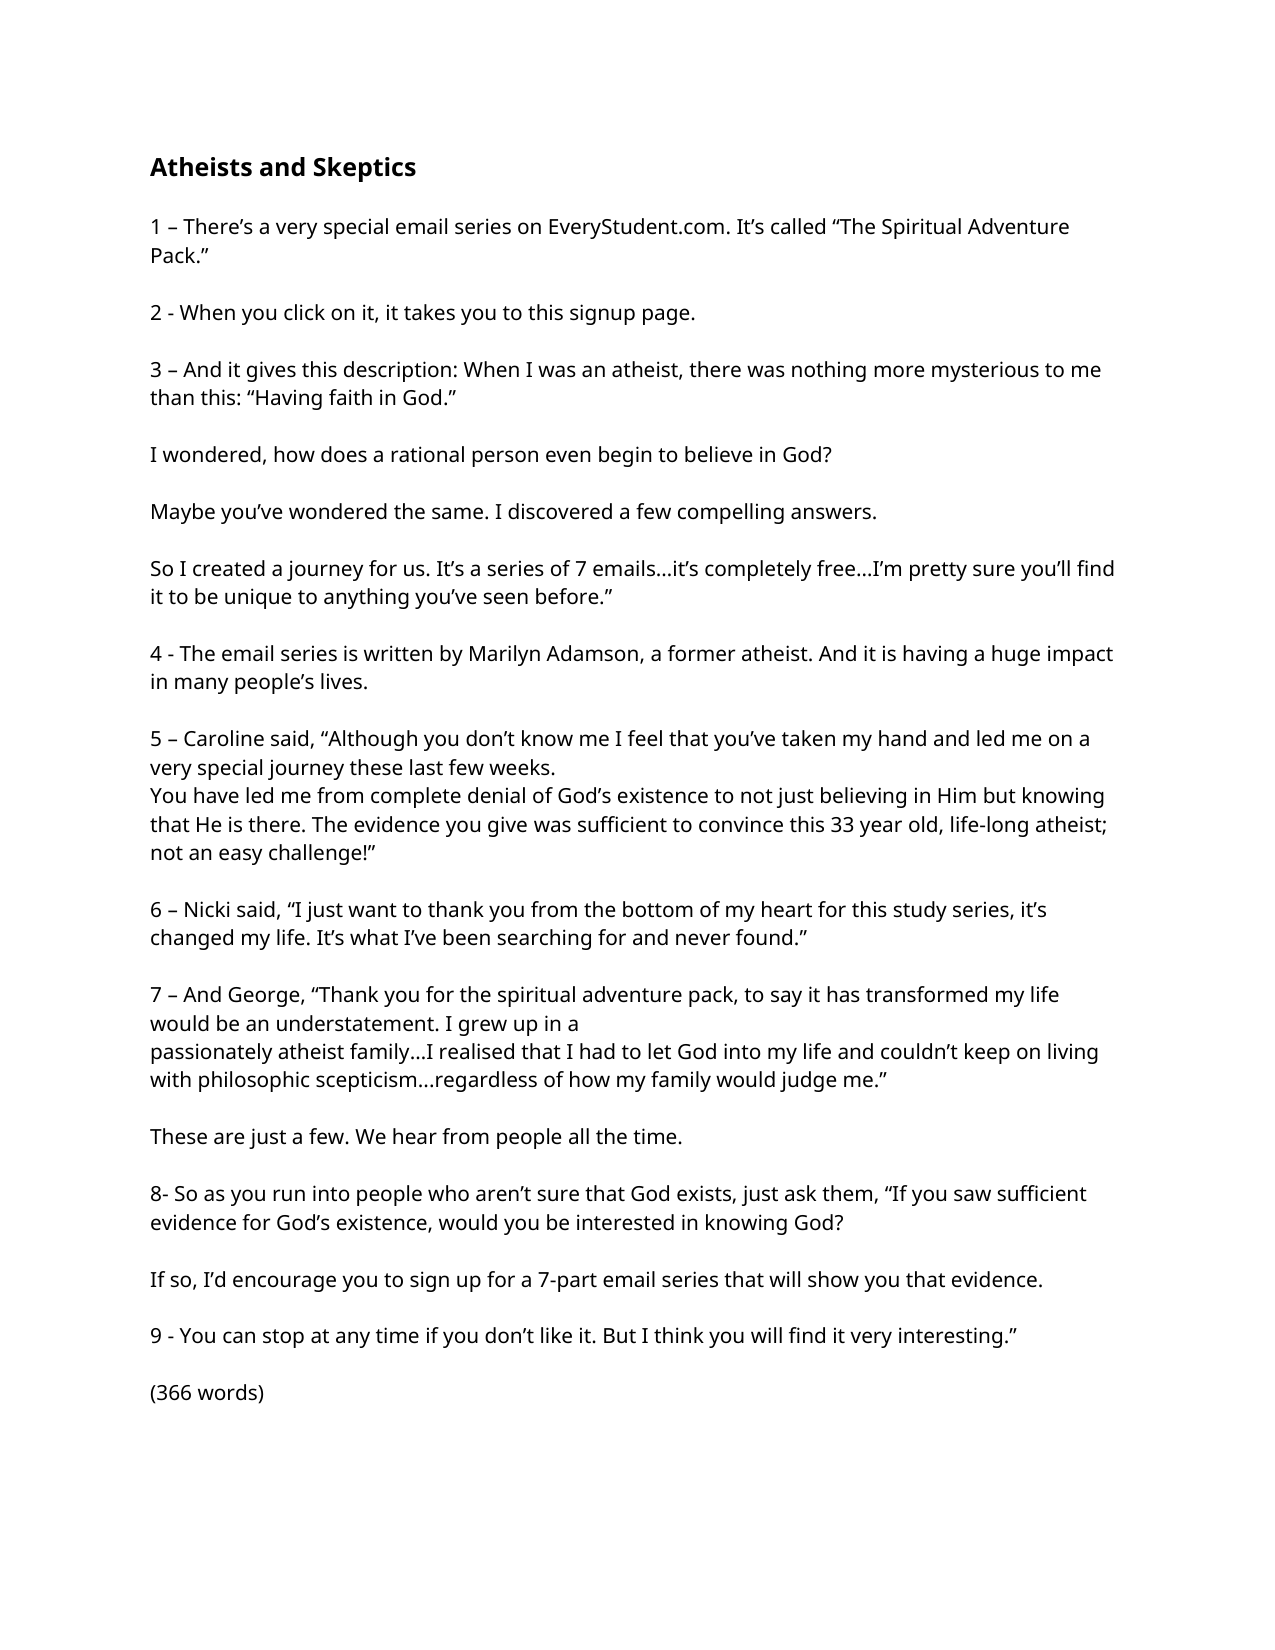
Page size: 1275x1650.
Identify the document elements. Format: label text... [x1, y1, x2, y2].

text 4 - The email series is written by Marilyn Adamson, a former atheist. And it is having a huge impact in many people’s lives. [150, 639, 1125, 696]
text Maybe you’ve wondered the same. I discovered a few compelling answers. [150, 497, 1125, 525]
text So I created a journey for us. It’s a series of 7 emails…it’s completely free…I’m pretty sure you’ll find it to be unique to anything you’ve seen before.” [150, 554, 1125, 611]
text (366 words) [150, 1378, 1125, 1407]
text 7 – And George, “Thank you for the spiritual adventure pack, to say it has transformed my life would be an understatement. I grew up in a passionately atheist family…I realised that I had to let God into my life and couldn’t keep on living with philosophic scepticism...regardless of how my family would judge me.” [150, 980, 1125, 1094]
text These are just a few. We hear from people all the time. [150, 1122, 1125, 1151]
text 5 – Caroline said, “Although you don’t know me I feel that you’ve taken my hand and led me on a very special journey these last few weeks. You have led me from complete denial of God’s existence to not just believing in Him but knowing that He is there. The evidence you give was sufficient to convince this 33 year old, life-long atheist; not an easy challenge!” [150, 724, 1125, 867]
text 1 – There’s a very special email series on EveryStudent.com. It’s called “The Spiritual Adventure Pack.” [150, 212, 1125, 269]
text 2 - When you click on it, it takes you to this signup page. [150, 298, 1125, 326]
text 3 – And it gives this description: When I was an atheist, there was nothing more mysterious to me than this: “Having faith in God.” [150, 355, 1125, 412]
text 6 – Nicki said, “I just want to thank you from the bottom of my heart for this study series, it’s changed my life. It’s what I’ve been searching for and never found.” [150, 895, 1125, 952]
text If so, I’d encourage you to sign up for a 7-part email series that will show you that evidence. [150, 1265, 1125, 1293]
text I wondered, how does a rational person even begin to believe in God? [150, 440, 1125, 468]
text 9 - You can stop at any time if you don’t like it. But I think you will find it very interesting.” [150, 1322, 1125, 1350]
text 8- So as you run into people who aren’t sure that God exists, just ask them, “If you saw sufficient evidence for God’s existence, would you be interested in knowing God? [150, 1179, 1125, 1236]
text Atheists and Skeptics [150, 150, 1125, 184]
